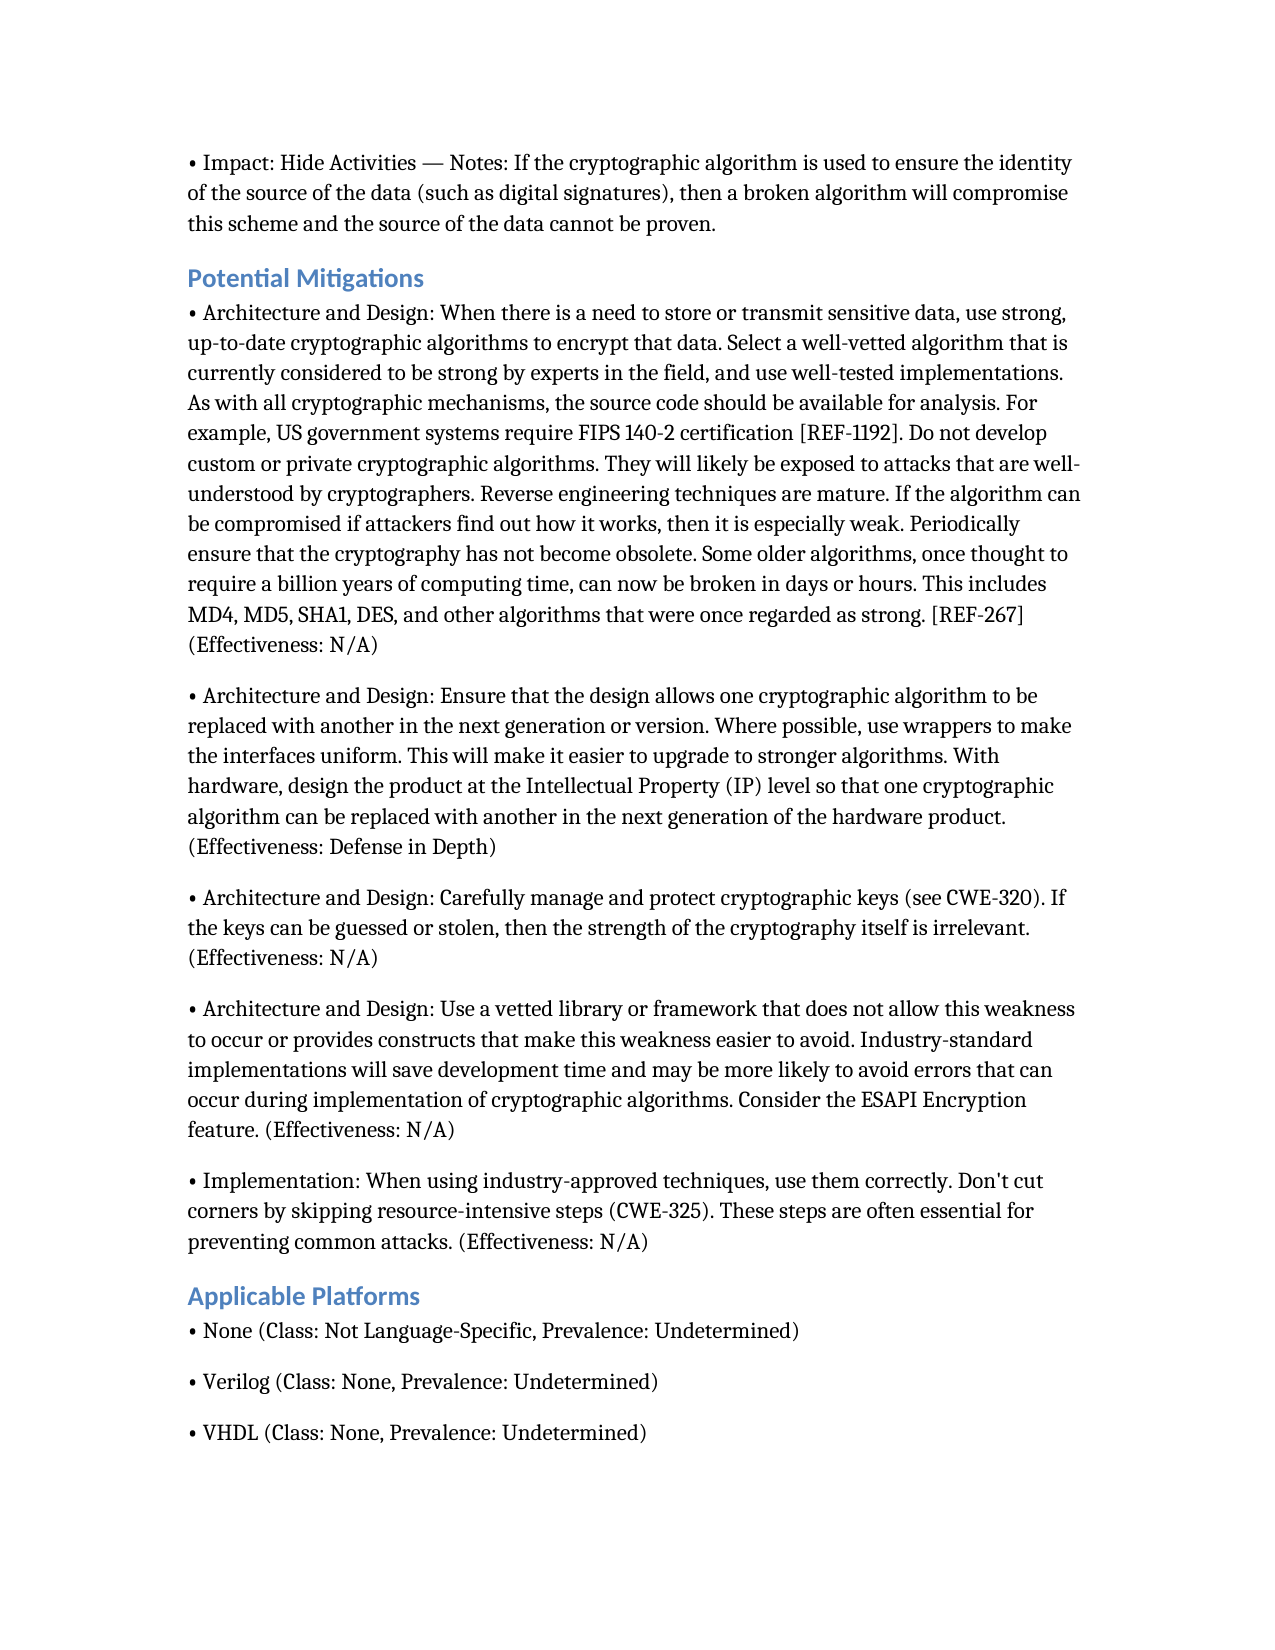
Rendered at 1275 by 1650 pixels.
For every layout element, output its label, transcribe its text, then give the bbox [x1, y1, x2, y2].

text • Architecture and Design: Ensure that the design allows one cryptographic algorithm to be replaced with another in the next generation or version. Where possible, use wrappers to make the interfaces uniform. This will make it easier to upgrade to stronger algorithms. With hardware, design the product at the Intellectual Property (IP) level so that one cryptographic algorithm can be replaced with another in the next generation of the hardware product. (Effectiveness: Defense in Depth) [187, 683, 1087, 860]
text • Impact: Hide Activities — Notes: If the cryptographic algorithm is used to ensure the identity of the source of the data (such as digital signatures), then a broken algorithm will compromise this scheme and the source of the data cannot be proven. [187, 150, 1087, 237]
text • Implementation: When using industry-approved techniques, use them correctly. Don't cut corners by skipping resource-intensive steps (CWE-325). These steps are often essential for preventing common attacks. (Effectiveness: N/A) [187, 1168, 1087, 1255]
subtitle Applicable Platforms [187, 1279, 1087, 1313]
text • None (Class: Not Language-Specific, Prevalence: Undetermined) [187, 1317, 1087, 1344]
text • Architecture and Design: Use a vetted library or framework that does not allow this weakness to occur or provides constructs that make this weakness easier to avoid. Industry-standard implementations will save development time and may be more likely to avoid errors that can occur during implementation of cryptographic algorithms. Consider the ESAPI Encryption feature. (Effectiveness: N/A) [187, 996, 1087, 1143]
text • Verilog (Class: None, Prevalence: Undetermined) [187, 1368, 1087, 1395]
text • Architecture and Design: When there is a need to store or transmit sensitive data, use strong, up-to-date cryptographic algorithms to encrypt that data. Select a well-vetted algorithm that is currently considered to be strong by experts in the field, and use well-tested implementations. As with all cryptographic mechanisms, the source code should be available for analysis. For example, US government systems require FIPS 140-2 certification [REF-1192]. Do not develop custom or private cryptographic algorithms. They will likely be exposed to attacks that are well-understood by cryptographers. Reverse engineering techniques are mature. If the algorithm can be compromised if attackers find out how it works, then it is especially weak. Periodically ensure that the cryptography has not become obsolete. Some older algorithms, once thought to require a billion years of computing time, can now be broken in days or hours. This includes MD4, MD5, SHA1, DES, and other algorithms that were once regarded as strong. [REF-267] (Effectiveness: N/A) [187, 299, 1087, 658]
text • Architecture and Design: Carefully manage and protect cryptographic keys (see CWE-320). If the keys can be guessed or stolen, then the strength of the cryptography itself is irrelevant. (Effectiveness: N/A) [187, 885, 1087, 972]
subtitle Potential Mitigations [187, 261, 1087, 294]
text • VHDL (Class: None, Prevalence: Undetermined) [187, 1419, 1087, 1446]
